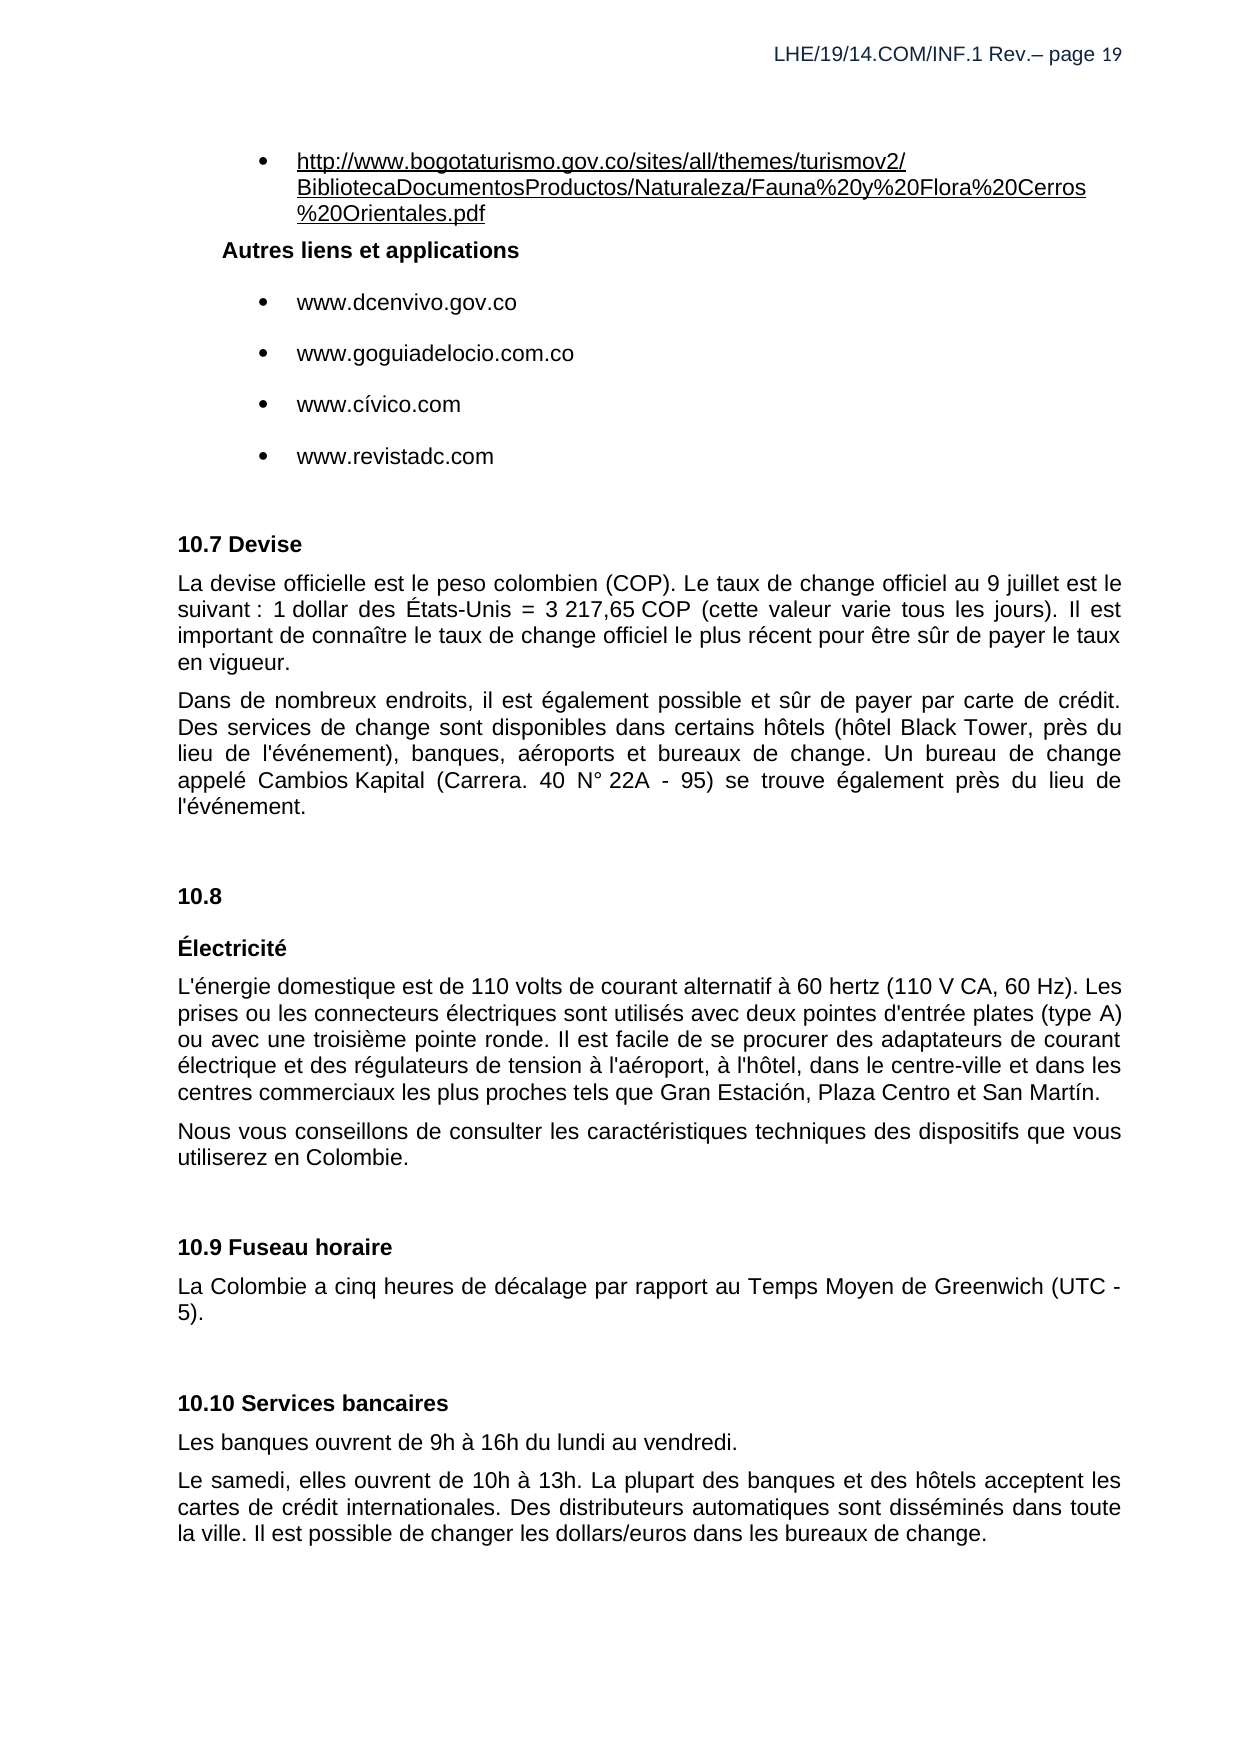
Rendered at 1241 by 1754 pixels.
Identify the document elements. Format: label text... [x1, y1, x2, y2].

text 10.8 [177, 883, 1122, 909]
text 10.7 Devise [177, 531, 1122, 557]
text Nous vous conseillons de consulter les caractéristiques techniques des dispositifs que vous utiliserez en Colombie. [177, 1118, 1122, 1170]
text 10.9 Fuseau horaire [177, 1234, 1122, 1261]
list www.cívico.com [259, 391, 1122, 418]
list http://www.bogotaturismo.gov.co/sites/all/themes/turismov2/BibliotecaDocumentosProductos/Naturaleza/Fauna%20y%20Flora%20Cerros%20Orientales.pdf [259, 148, 1122, 227]
text L'énergie domestique est de 110 volts de courant alternatif à 60 hertz (110 V CA, 60 Hz). Les prises ou les connecteurs électriques sont utilisés avec deux pointes d'entrée plates (type A) ou avec une troisième pointe ronde. Il est facile de se procurer des adaptateurs de courant électrique et des régulateurs de tension à l'aéroport, à l'hôtel, dans le centre-ville et dans les centres commerciaux les plus proches tels que Gran Estación, Plaza Centro et San Martín. [177, 973, 1122, 1105]
text Électricité [177, 934, 1122, 961]
text La Colombie a cinq heures de décalage par rapport au Temps Moyen de Greenwich (UTC -5). [177, 1273, 1122, 1326]
list www.dcenvivo.gov.co [259, 288, 1122, 315]
text Le samedi, elles ouvrent de 10h à 13h. La plupart des banques et des hôtels acceptent les cartes de crédit internationales. Des distributeurs automatiques sont disséminés dans toute la ville. Il est possible de changer les dollars/euros dans les bureaux de change. [177, 1467, 1122, 1546]
text Dans de nombreux endroits, il est également possible et sûr de payer par carte de crédit. Des services de change sont disponibles dans certains hôtels (hôtel Black Tower, près du lieu de l'événement), banques, aéroports et bureaux de change. Un bureau de change appelé Cambios Kapital (Carrera. 40 N° 22A - 95) se trouve également près du lieu de l'événement. [177, 687, 1122, 819]
list www.revistadc.com [259, 443, 1122, 469]
text Les banques ouvrent de 9h à 16h du lundi au vendredi. [177, 1428, 1122, 1455]
text Autres liens et applications [222, 237, 1122, 263]
text La devise officielle est le peso colombien (COP). Le taux de change officiel au 9 juillet est le suivant : 1 dollar des États-Unis = 3 217,65 COP (cette valeur varie tous les jours). Il est important de connaître le taux de change officiel le plus récent pour être sûr de payer le taux en vigueur. [177, 569, 1122, 675]
text 10.10 Services bancaires [177, 1389, 1122, 1416]
list www.goguiadelocio.com.co [259, 340, 1122, 366]
